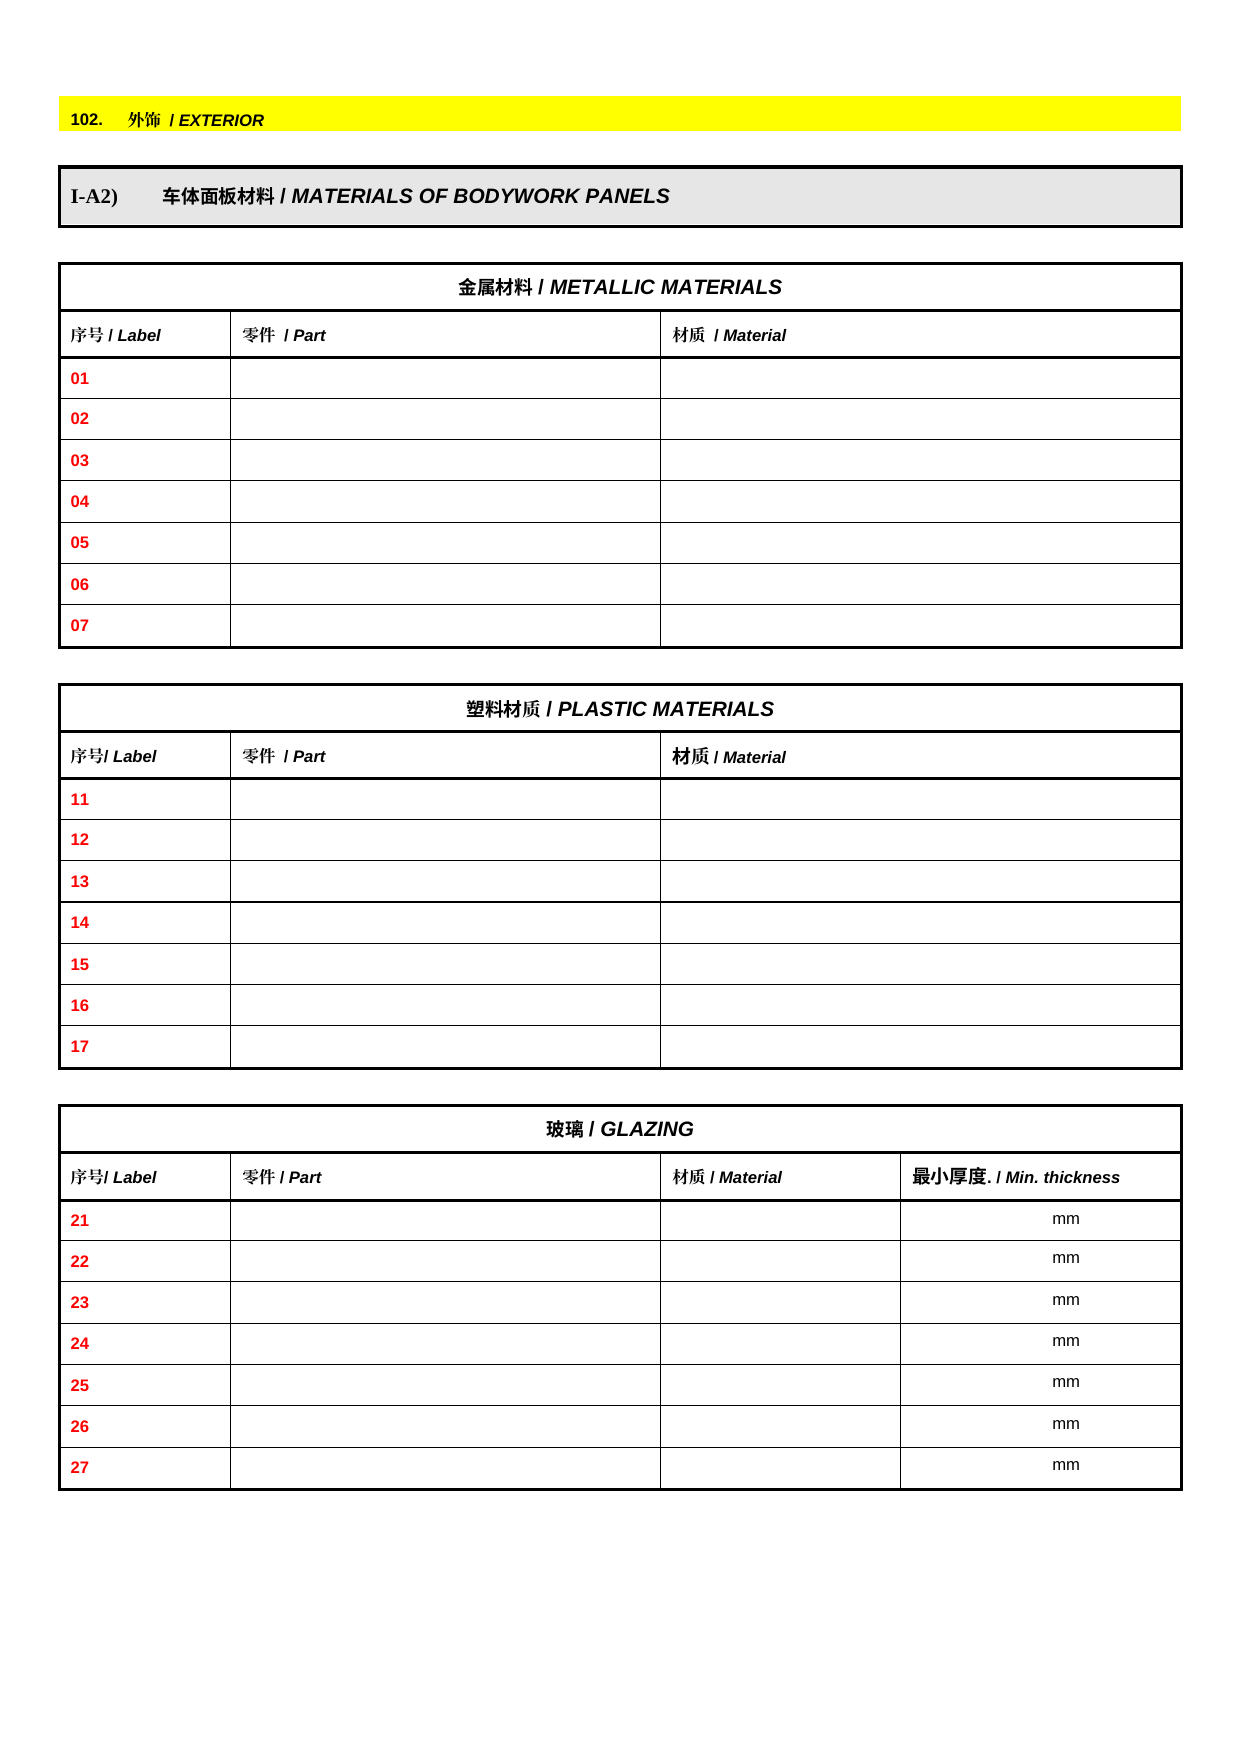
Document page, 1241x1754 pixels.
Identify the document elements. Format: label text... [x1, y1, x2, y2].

table_cell 04 [61, 481, 230, 522]
table_cell 26 [61, 1406, 230, 1447]
table_cell [901, 1365, 1041, 1405]
table_cell 15 [61, 944, 230, 984]
table_cell [661, 1448, 900, 1488]
table_cell [231, 481, 660, 522]
table_cell [231, 944, 660, 984]
table_cell [901, 1282, 1041, 1322]
table_cell [231, 1324, 660, 1364]
table_cell [661, 481, 1180, 522]
table_cell 序号/ Label [61, 733, 230, 777]
table_cell 21 [61, 1202, 230, 1240]
table_cell mm [1041, 1241, 1180, 1281]
table_cell [661, 1324, 900, 1364]
table_cell 序号 / Label [61, 312, 230, 356]
table_cell [661, 1282, 900, 1322]
table_cell 07 [61, 605, 230, 646]
table_cell [231, 903, 660, 943]
table_cell [231, 1365, 660, 1405]
table_cell [901, 1202, 1041, 1240]
table_cell 06 [61, 564, 230, 604]
table_cell 05 [61, 523, 230, 563]
table_cell mm [1041, 1282, 1180, 1322]
table_cell 最小厚度. / Min. thickness [901, 1154, 1180, 1198]
table_cell mm [1041, 1406, 1180, 1447]
table_cell [661, 1365, 900, 1405]
table_cell 序号/ Label [61, 1154, 230, 1198]
table_cell 23 [61, 1282, 230, 1322]
table_cell [661, 861, 1180, 901]
table_cell 03 [61, 440, 230, 480]
table_cell 17 [61, 1026, 230, 1067]
table_cell [231, 1202, 660, 1240]
table_cell [231, 861, 660, 901]
table_cell 27 [61, 1448, 230, 1488]
table_header 玻璃 / GLAZING [61, 1107, 1180, 1151]
table_cell [231, 1406, 660, 1447]
table_cell 25 [61, 1365, 230, 1405]
table_cell [231, 1026, 660, 1067]
table_cell [661, 780, 1180, 819]
table_cell 材质 / Material [661, 312, 1180, 356]
table_cell [661, 359, 1180, 397]
table_cell [661, 944, 1180, 984]
table_header 外饰 / Exterior [116, 96, 1181, 131]
table_cell mm [1041, 1448, 1180, 1488]
table_cell 11 [61, 780, 230, 819]
table_cell [231, 399, 660, 439]
table_cell [661, 399, 1180, 439]
table_cell 24 [61, 1324, 230, 1364]
table_cell [231, 440, 660, 480]
table_cell [231, 985, 660, 1025]
table_cell [901, 1406, 1041, 1447]
table_cell 12 [61, 820, 230, 860]
table_cell [661, 564, 1180, 604]
table_cell 材质 / Material [661, 733, 1180, 777]
table_cell [231, 780, 660, 819]
table_cell [661, 1241, 900, 1281]
table_cell [661, 605, 1180, 646]
table_cell [231, 820, 660, 860]
table_cell [231, 605, 660, 646]
table_header 塑料材质 / PLASTIC MATERIALS [61, 686, 1180, 730]
table_cell 01 [61, 359, 230, 397]
table_cell mm [1041, 1365, 1180, 1405]
table_cell 材质 / Material [661, 1154, 900, 1198]
table_cell 14 [61, 903, 230, 943]
table_header I-A2) 车体面板材料 / MATERIALS OF BODYWORK PANELS [61, 169, 1180, 224]
table_cell 02 [61, 399, 230, 439]
table_cell [661, 523, 1180, 563]
table_cell 22 [61, 1241, 230, 1281]
table_cell 13 [61, 861, 230, 901]
table_cell 零件 / Part [231, 733, 660, 777]
table_cell [231, 1448, 660, 1488]
table_cell [661, 985, 1180, 1025]
table_cell [901, 1324, 1041, 1364]
table_cell 零件 / Part [231, 312, 660, 356]
table_cell [901, 1241, 1041, 1281]
table_header 102. [59, 96, 116, 131]
table_cell 零件 / Part [231, 1154, 660, 1198]
table_cell [661, 440, 1180, 480]
table_cell mm [1041, 1324, 1180, 1364]
table_cell [231, 564, 660, 604]
table_cell [661, 820, 1180, 860]
table_cell [661, 1202, 900, 1240]
table_cell [231, 1241, 660, 1281]
table_cell [661, 903, 1180, 943]
table_header 金属材料 / METALLIC MATERIALS [61, 265, 1180, 309]
table_cell [661, 1026, 1180, 1067]
table_cell [231, 1282, 660, 1322]
table_cell mm [1041, 1202, 1180, 1240]
table_cell 16 [61, 985, 230, 1025]
table_cell [661, 1406, 900, 1447]
table_cell [231, 359, 660, 397]
table_cell [231, 523, 660, 563]
table_cell [901, 1448, 1041, 1488]
